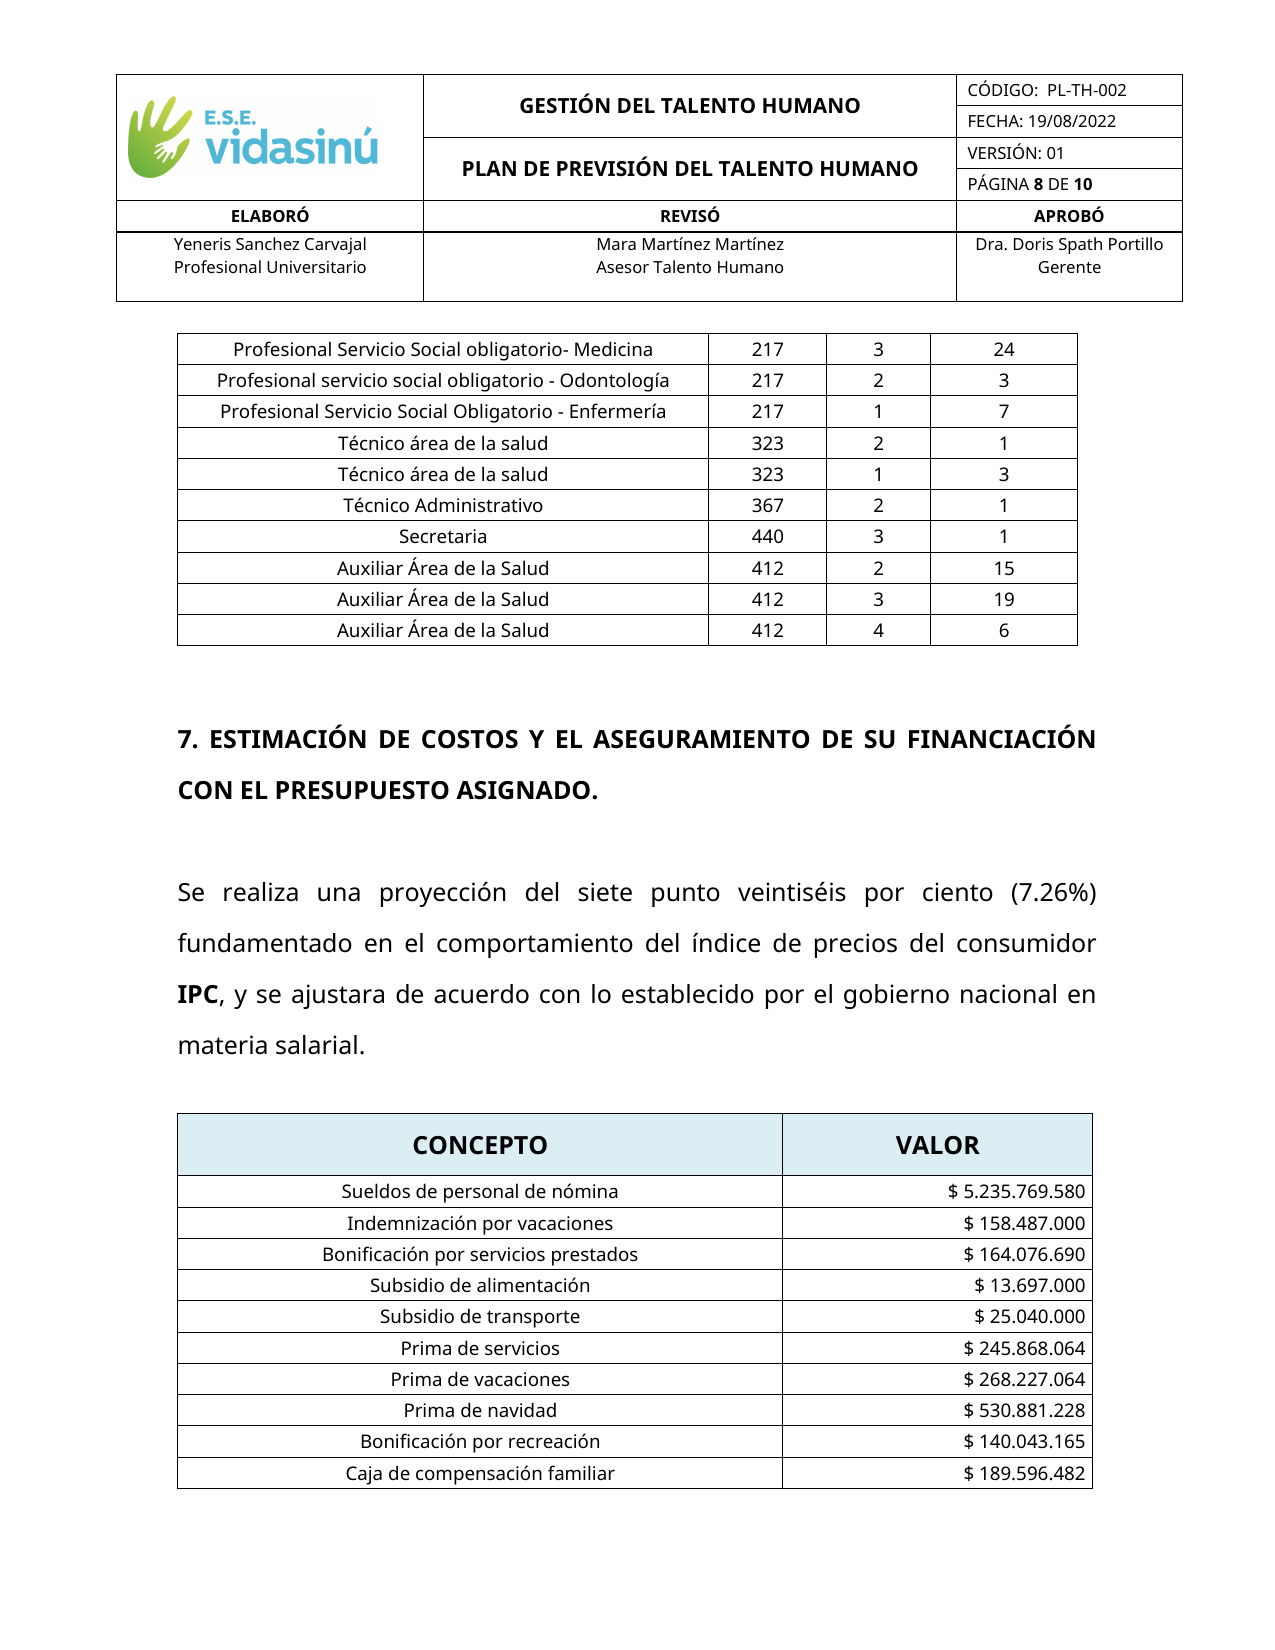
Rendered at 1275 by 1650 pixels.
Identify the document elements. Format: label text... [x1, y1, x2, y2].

table_cell $ 13.697.000 [783, 1270, 1092, 1300]
table_cell Bonificación por recreación [178, 1426, 782, 1457]
table_cell 217 [709, 365, 826, 395]
table_cell 19 [931, 584, 1077, 614]
table_cell Caja de compensación familiar [178, 1458, 782, 1488]
table_cell 3 [827, 334, 930, 364]
table_cell $ 268.227.064 [783, 1364, 1092, 1394]
table_cell 323 [709, 459, 826, 489]
table_cell 4 [827, 615, 930, 645]
table_cell Profesional Servicio Social obligatorio- Medicina [178, 334, 708, 364]
table_cell 1 [931, 428, 1077, 458]
text 7. ESTIMACIÓN DE COSTOS Y EL ASEGURAMIENTO DE SU FINANCIACIÓN CON EL PRESUPUESTO ASIGNADO. [177, 722, 1098, 807]
table_header VALOR [783, 1114, 1092, 1175]
table_header CONCEPTO [178, 1114, 782, 1175]
table_cell 24 [931, 334, 1077, 364]
table_cell 2 [827, 490, 930, 520]
table_cell $ 189.596.482 [783, 1458, 1092, 1488]
table_cell 7 [931, 396, 1077, 427]
table_cell 323 [709, 428, 826, 458]
text Se realiza una proyección del siete punto veintiséis por ciento (7.26%) fundamentado en el comportamiento del índice de precios del consumidor IPC, y se ajustara de acuerdo con lo establecido por el gobierno nacional en materia salarial. [177, 875, 1098, 1062]
table_cell $ 164.076.690 [783, 1239, 1092, 1269]
table_cell 1 [827, 396, 930, 427]
table_cell 3 [827, 584, 930, 614]
table_cell $ 245.868.064 [783, 1333, 1092, 1363]
table_cell Prima de vacaciones [178, 1364, 782, 1394]
table_cell 440 [709, 521, 826, 552]
table_cell $ 5.235.769.580 [783, 1176, 1092, 1207]
table_cell Sueldos de personal de nómina [178, 1176, 782, 1207]
table_cell Auxiliar Área de la Salud [178, 615, 708, 645]
table_cell 412 [709, 553, 826, 583]
table_cell Prima de navidad [178, 1395, 782, 1425]
table_cell Técnico área de la salud [178, 428, 708, 458]
table_cell $ 25.040.000 [783, 1301, 1092, 1332]
table_cell 2 [827, 365, 930, 395]
table_cell Profesional Servicio Social Obligatorio - Enfermería [178, 396, 708, 427]
table_cell 367 [709, 490, 826, 520]
table_cell 2 [827, 428, 930, 458]
table_cell Auxiliar Área de la Salud [178, 553, 708, 583]
table_cell 1 [827, 459, 930, 489]
table_cell 217 [709, 334, 826, 364]
table_cell 1 [931, 521, 1077, 552]
table_cell Técnico área de la salud [178, 459, 708, 489]
table_cell 3 [827, 521, 930, 552]
table_cell Subsidio de transporte [178, 1301, 782, 1332]
table_cell Técnico Administrativo [178, 490, 708, 520]
table_cell Indemnización por vacaciones [178, 1208, 782, 1238]
table_cell 217 [709, 396, 826, 427]
table_cell Subsidio de alimentación [178, 1270, 782, 1300]
table_cell 1 [931, 490, 1077, 520]
table_cell 412 [709, 615, 826, 645]
table_cell Secretaria [178, 521, 708, 552]
table_cell $ 530.881.228 [783, 1395, 1092, 1425]
table_cell 3 [931, 365, 1077, 395]
table_cell Bonificación por servicios prestados [178, 1239, 782, 1269]
table_cell Profesional servicio social obligatorio - Odontología [178, 365, 708, 395]
table_cell 412 [709, 584, 826, 614]
table_cell Auxiliar Área de la Salud [178, 584, 708, 614]
table_cell 15 [931, 553, 1077, 583]
table_cell 3 [931, 459, 1077, 489]
table_cell 6 [931, 615, 1077, 645]
table_cell Prima de servicios [178, 1333, 782, 1363]
picture [127, 95, 379, 179]
table_cell 2 [827, 553, 930, 583]
table_cell $ 158.487.000 [783, 1208, 1092, 1238]
table_cell $ 140.043.165 [783, 1426, 1092, 1457]
